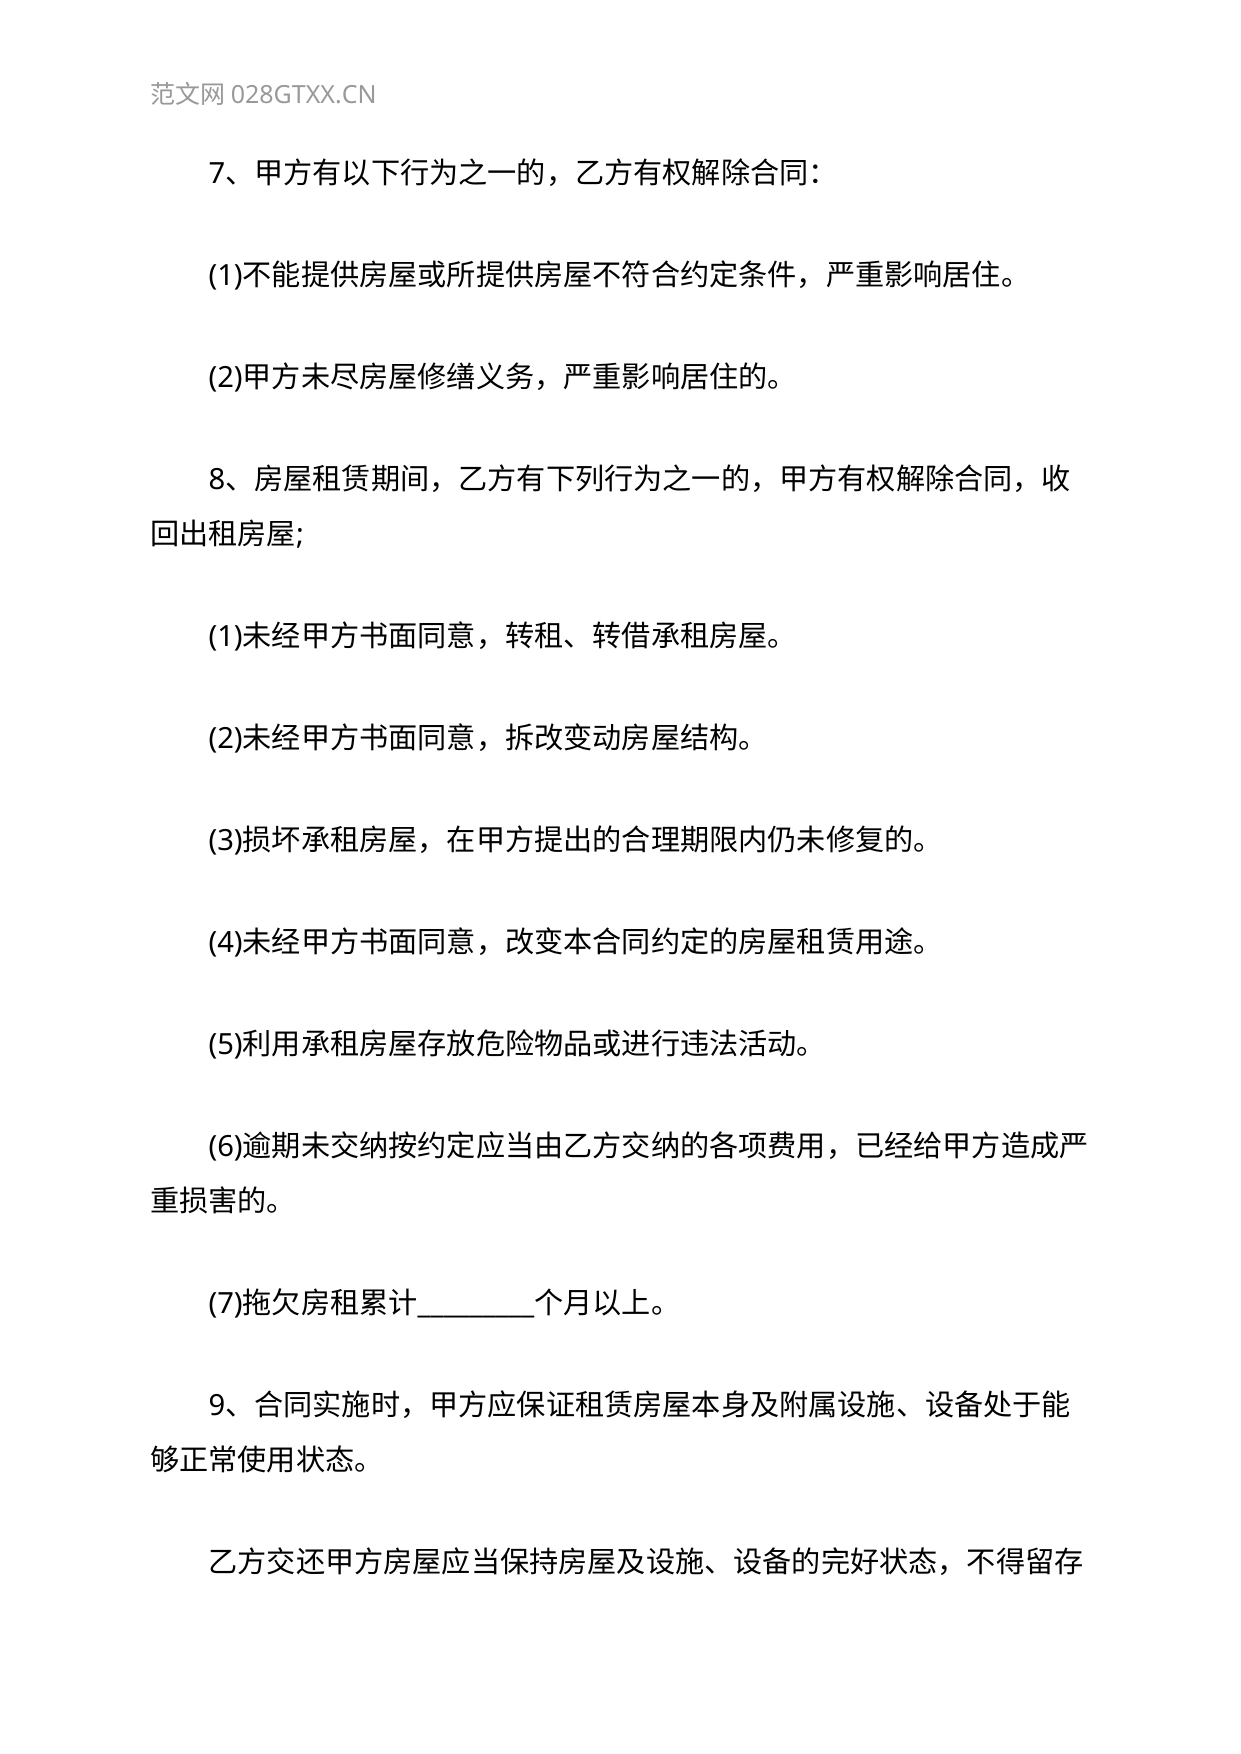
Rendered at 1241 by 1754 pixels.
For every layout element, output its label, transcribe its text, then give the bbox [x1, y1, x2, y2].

text (5)利用承租房屋存放危险物品或进行违法活动。 [150, 1021, 1090, 1063]
text 9、合同实施时，甲方应保证租赁房屋本身及附属设施、设备处于能够正常使用状态。 [150, 1382, 1090, 1479]
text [150, 1538, 1090, 1581]
text (7)拖欠房租累计_________个月以上。 [150, 1279, 1090, 1322]
text (1)未经甲方书面同意，转租、转借承租房屋。 [150, 613, 1090, 655]
text 7、甲方有以下行为之一的，乙方有权解除合同： [150, 150, 1090, 192]
text (6)逾期未交纳按约定应当由乙方交纳的各项费用，已经给甲方造成严重损害的。 [150, 1123, 1090, 1220]
text (1)不能提供房屋或所提供房屋不符合约定条件，严重影响居住。 [150, 252, 1090, 294]
text 8、房屋租赁期间，乙方有下列行为之一的，甲方有权解除合同，收回出租房屋; [150, 456, 1090, 553]
text (3)损坏承租房屋，在甲方提出的合理期限内仍未修复的。 [150, 817, 1090, 859]
text (4)未经甲方书面同意，改变本合同约定的房屋租赁用途。 [150, 919, 1090, 961]
text (2)甲方未尽房屋修缮义务，严重影响居住的。 [150, 354, 1090, 396]
text (2)未经甲方书面同意，拆改变动房屋结构。 [150, 715, 1090, 757]
